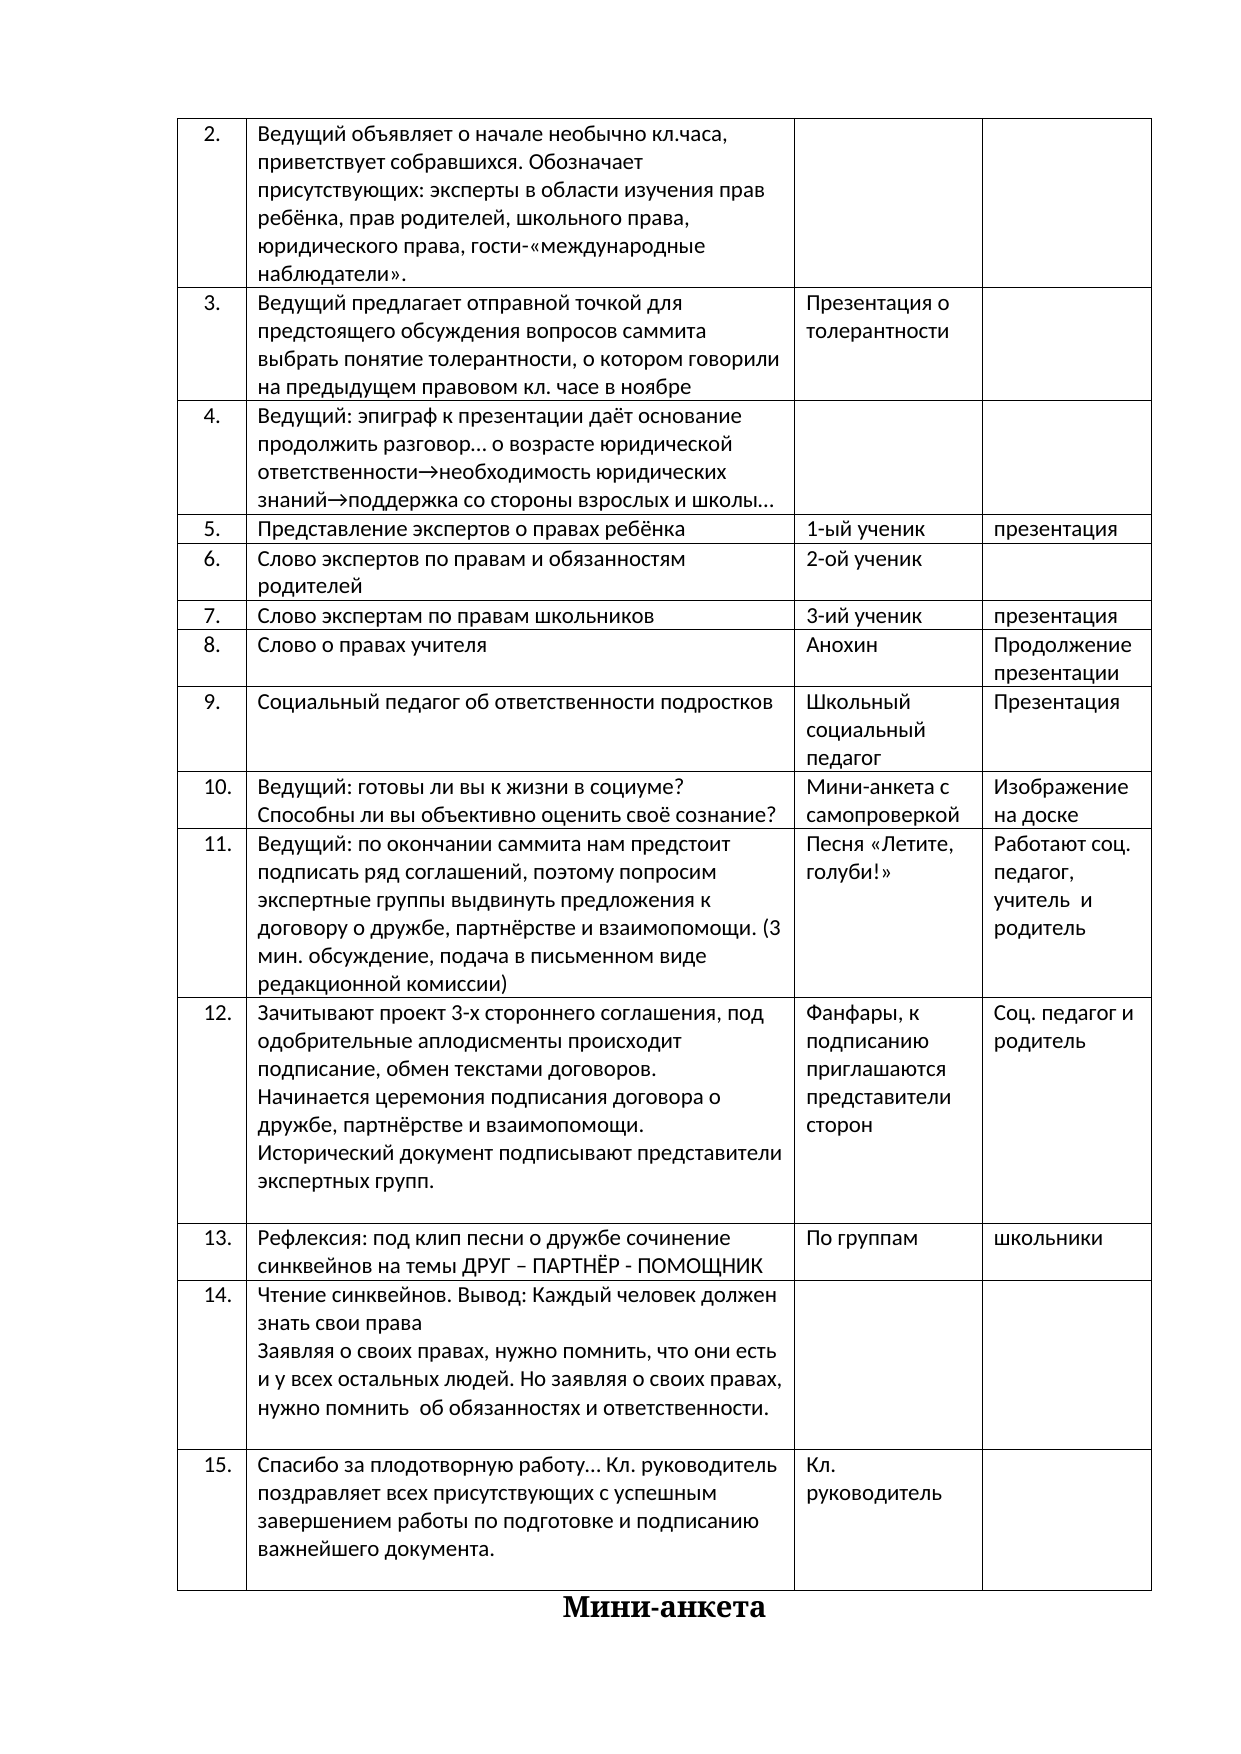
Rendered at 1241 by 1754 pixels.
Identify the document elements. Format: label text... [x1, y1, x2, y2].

table_cell Продолжение презентации [983, 630, 1151, 686]
table_cell [178, 288, 246, 400]
table_cell [178, 544, 246, 600]
table_cell [178, 119, 246, 287]
table_cell Анохин [795, 630, 982, 686]
table_cell Слово о правах учителя [247, 630, 794, 686]
table_cell [983, 544, 1151, 600]
table_cell презентация [983, 515, 1151, 543]
table_cell Кл. руководитель [795, 1450, 982, 1590]
table_cell Представление экспертов о правах ребёнка [247, 515, 794, 543]
table_cell презентация [983, 601, 1151, 629]
table_cell Чтение синквейнов. Вывод: Каждый человек должен знать свои права Заявляя о своих правах, нужно помнить, что они есть и у всех остальных людей. Но заявляя о своих правах, нужно помнить об обязанностях и ответственности. [247, 1281, 794, 1449]
table_cell Ведущий предлагает отправной точкой для предстоящего обсуждения вопросов саммита выбрать понятие толерантности, о котором говорили на предыдущем правовом кл. часе в ноябре [247, 288, 794, 400]
table_cell [178, 401, 246, 513]
table_cell Слово экспертов по правам и обязанностям родителей [247, 544, 794, 600]
table_cell [795, 119, 982, 287]
table_cell [178, 601, 246, 629]
table_cell Ведущий объявляет о начале необычно кл.часа, приветствует собравшихся. Обозначает присутствующих: эксперты в области изучения прав ребёнка, прав родителей, школьного права, юридического права, гости-«международные наблюдатели». [247, 119, 794, 287]
table_cell [178, 772, 246, 828]
table_cell [983, 1281, 1151, 1449]
table_cell Презентация [983, 687, 1151, 771]
table_cell 2-ой ученик [795, 544, 982, 600]
table_cell Рефлексия: под клип песни о дружбе сочинение синквейнов на темы ДРУГ – ПАРТНЁР - ПОМОЩНИК [247, 1224, 794, 1279]
table_cell Слово экспертам по правам школьников [247, 601, 794, 629]
table_cell Школьный социальный педагог [795, 687, 982, 771]
table_cell Ведущий: готовы ли вы к жизни в социуме? Способны ли вы объективно оценить своё сознание? [247, 772, 794, 828]
table_cell [983, 401, 1151, 513]
table_cell Зачитывают проект 3-х стороннего соглашения, под одобрительные аплодисменты происходит подписание, обмен текстами договоров. Начинается церемония подписания договора о дружбе, партнёрстве и взаимопомощи. Исторический документ подписывают представители экспертных групп. [247, 998, 794, 1222]
table_cell Изображение на доске [983, 772, 1151, 828]
table_cell По группам [795, 1224, 982, 1279]
table_cell [178, 1281, 246, 1449]
table_cell Соц. педагог и родитель [983, 998, 1151, 1222]
table_cell Фанфары, к подписанию приглашаются представители сторон [795, 998, 982, 1222]
table_cell [178, 1450, 246, 1590]
table_cell 1-ый ученик [795, 515, 982, 543]
table_cell [178, 630, 246, 686]
table_cell Презентация о толерантности [795, 288, 982, 400]
table_cell школьники [983, 1224, 1151, 1279]
table_cell [983, 288, 1151, 400]
table_cell [178, 687, 246, 771]
table_cell [178, 515, 246, 543]
table_cell Мини-анкета с самопроверкой [795, 772, 982, 828]
table_cell Ведущий: эпиграф к презентации даёт основание продолжить разговор… о возрасте юридической ответственности→необходимость юридических знаний→поддержка со стороны взрослых и школы… [247, 401, 794, 513]
table_cell [178, 1224, 246, 1279]
table_cell [983, 1450, 1151, 1590]
table_cell [795, 401, 982, 513]
table_cell [795, 1281, 982, 1449]
table_cell Спасибо за плодотворную работу… Кл. руководитель поздравляет всех присутствующих с успешным завершением работы по подготовке и подписанию важнейшего документа. [247, 1450, 794, 1590]
table_cell Ведущий: по окончании саммита нам предстоит подписать ряд соглашений, поэтому попросим экспертные группы выдвинуть предложения к договору о дружбе, партнёрстве и взаимопомощи. (3 мин. обсуждение, подача в письменном виде редакционной комиссии) [247, 829, 794, 997]
table_cell Песня «Летите, голуби!» [795, 829, 982, 997]
table_cell [178, 829, 246, 997]
table_cell [178, 998, 246, 1222]
table_cell Работают соц. педагог, учитель и родитель [983, 829, 1151, 997]
table_cell 3-ий ученик [795, 601, 982, 629]
text Мини-анкета [177, 1591, 1152, 1624]
table_cell Социальный педагог об ответственности подростков [247, 687, 794, 771]
table_cell [983, 119, 1151, 287]
